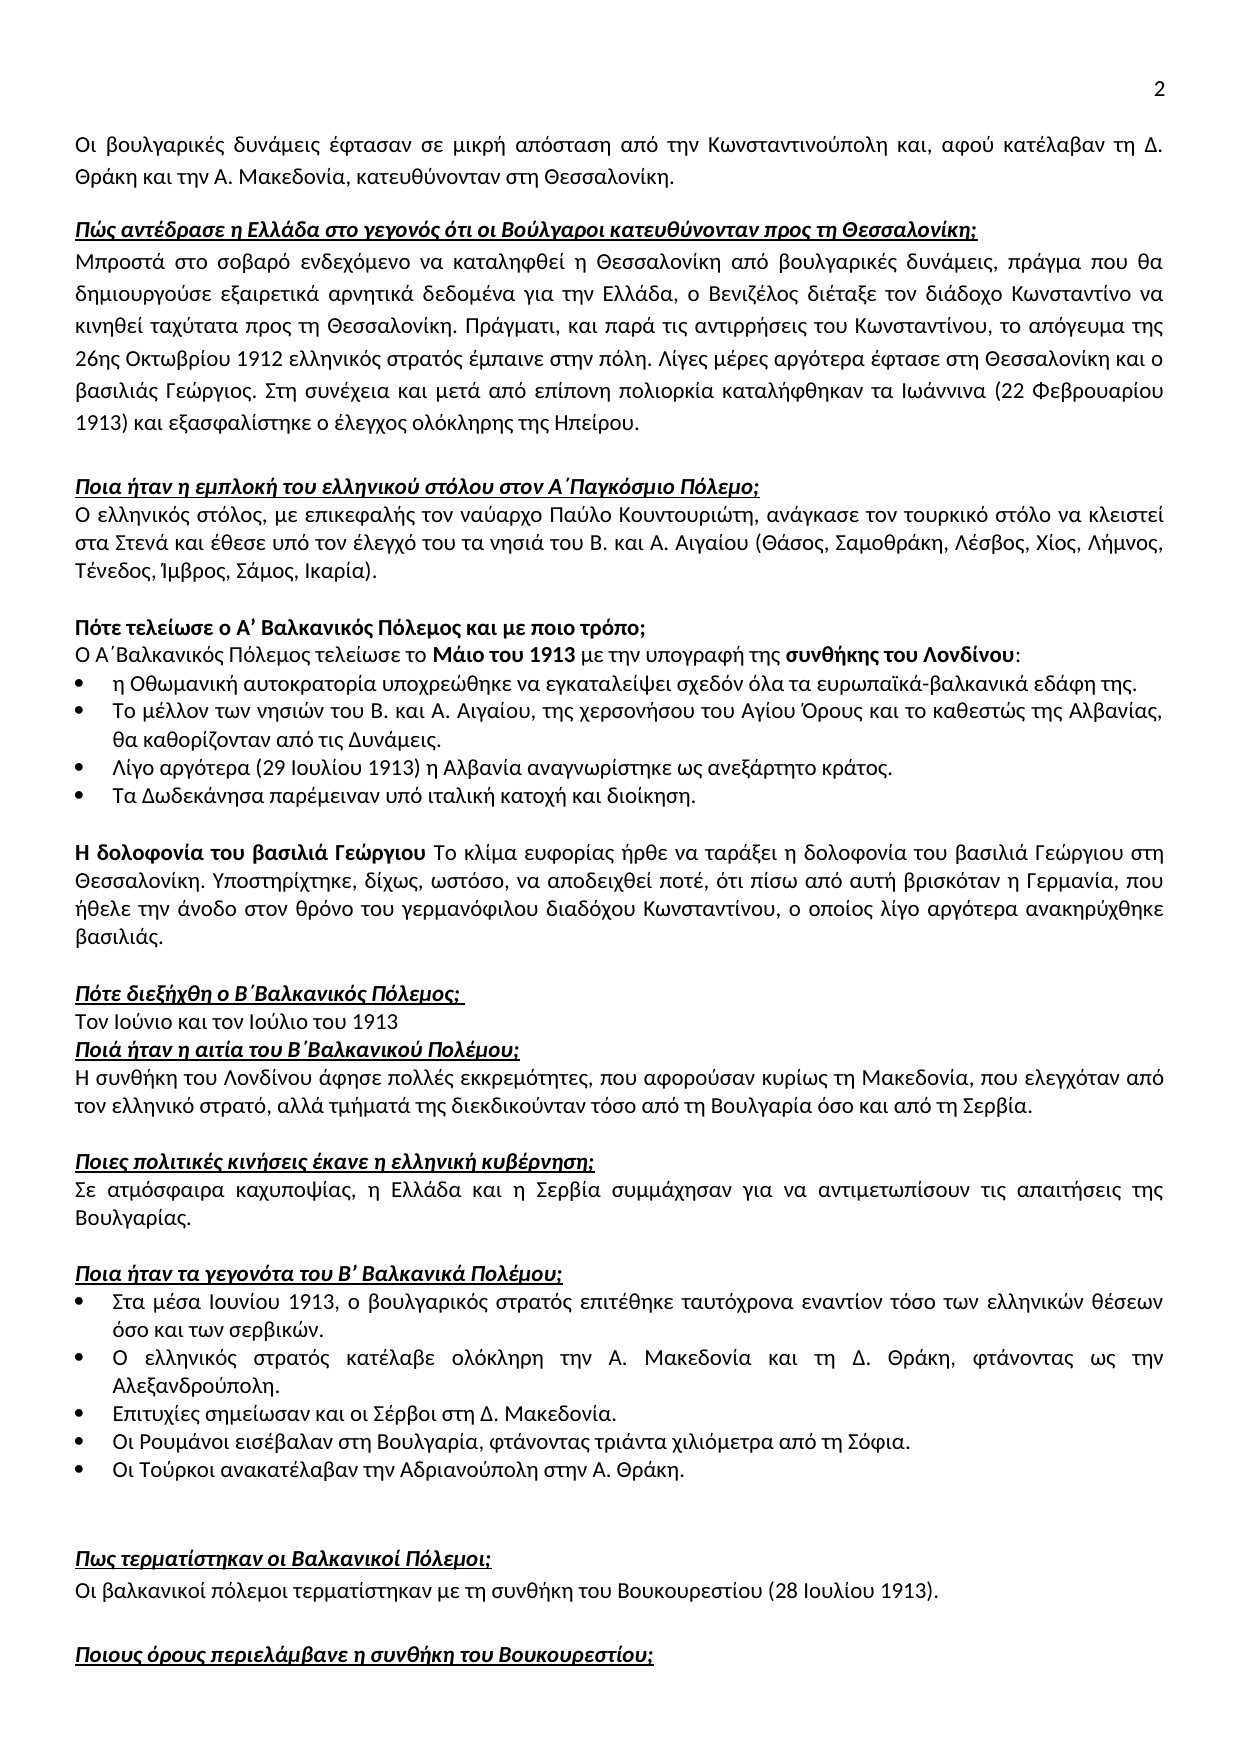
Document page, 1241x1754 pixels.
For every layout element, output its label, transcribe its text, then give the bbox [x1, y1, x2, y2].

text Οι βαλκανικοί πόλεμοι τερματίστηκαν με τη συνθήκη του Βουκουρεστίου (28 Ιουλίου 1913). [75, 1576, 1165, 1604]
text Οι βουλγαρικές δυνάμεις έφτασαν σε μικρή απόσταση από την Κωνσταντινούπολη και, αφού κατέλαβαν τη Δ. Θράκη και την Α. Μακεδονία, κατευθύνονταν στη Θεσσαλονίκη. [75, 130, 1165, 190]
list η Οθωμανική αυτοκρατορία υποχρεώθηκε να εγκαταλείψει σχεδόν όλα τα ευρωπαϊκά-βαλκανικά εδάφη της. [75, 669, 1165, 697]
text Η δολοφονία του βασιλιά Γεώργιου Το κλίμα ευφορίας ήρθε να ταράξει η δολοφονία του βασιλιά Γεώργιου στη Θεσσαλονίκη. Yποστηρίχτηκε, δίχως, ωστόσο, να αποδειχθεί ποτέ, ότι πίσω από αυτή βρισκόταν η Γερμανία, που ήθελε την άνοδο στον θρόνο του γερμανόφιλου διαδόχου Κωνσταντίνου, ο οποίος λίγο αργότερα ανακηρύχθηκε βασιλιάς. [75, 838, 1165, 950]
text Ποια ήταν τα γεγονότα του Β’ Βαλκανικά Πολέμου; [75, 1259, 1165, 1287]
list Οι Τούρκοι ανακατέλαβαν την Αδριανούπολη στην Α. Θράκη. [75, 1456, 1165, 1483]
list Οι Ρουμάνοι εισέβαλαν στη Βουλγαρία, φτάνοντας τριάντα χιλιόμετρα από τη Σόφια. [75, 1427, 1165, 1456]
list Ο ελληνικός στρατός κατέλαβε ολόκληρη την Α. Μακεδονία και τη Δ. Θράκη, φτάνοντας ως την Αλεξανδρούπολη. [75, 1343, 1165, 1399]
text Πως τερματίστηκαν οι Βαλκανικοί Πόλεμοι; [75, 1544, 1165, 1572]
text Πότε διεξήχθη ο Β΄Βαλκανικός Πόλεμος; [75, 979, 1165, 1007]
text Σε ατμόσφαιρα καχυποψίας, η Ελλάδα και η Σερβία συμμάχησαν για να αντιμετωπίσουν τις απαιτήσεις της Βουλγαρίας. [75, 1175, 1165, 1231]
list Το μέλλον των νησιών του Β. και Α. Αιγαίου, της χερσονήσου του Αγίου Όρους και το καθεστώς της Αλβανίας, θα καθορίζονταν από τις Δυνάμεις. [75, 697, 1165, 753]
text Ο Α΄Βαλκανικός Πόλεμος τελείωσε το Μάιο του 1913 με την υπογραφή της συνθήκης του Λονδίνου: [75, 641, 1165, 669]
list Στα μέσα Ιουνίου 1913, ο βουλγαρικός στρατός επιτέθηκε ταυτόχρονα εναντίον τόσο των ελληνικών θέσεων όσο και των σερβικών. [75, 1287, 1165, 1343]
list Επιτυχίες σημείωσαν και οι Σέρβοι στη Δ. Μακεδονία. [75, 1399, 1165, 1427]
text Ποιά ήταν η αιτία του Β΄Βαλκανικού Πολέμου; [75, 1035, 1165, 1063]
text Πώς αντέδρασε η Ελλάδα στο γεγονός ότι οι Βούλγαροι κατευθύνονταν προς τη Θεσσαλονίκη; [75, 215, 1165, 243]
text Ο ελληνικός στόλος, με επικεφαλής τον ναύαρχο Παύλο Κουντουριώτη, ανάγκασε τον τουρκικό στόλο να κλειστεί στα Στενά και έθεσε υπό τον έλεγχό του τα νησιά του Β. και Α. Αιγαίου (Θάσος, Σαμοθράκη, Λέσβος, Χίος, Λήμνος, Τένεδος, Ίμβρος, Σάμος, Ικαρία). [75, 501, 1165, 584]
text Ποια ήταν η εμπλοκή του ελληνικού στόλου στον Α΄Παγκόσμιο Πόλεμο; [75, 472, 1165, 501]
text Ποιες πολιτικές κινήσεις έκανε η ελληνική κυβέρνηση; [75, 1147, 1165, 1175]
text Τον Ιούνιο και τον Ιούλιο του 1913 [75, 1007, 1165, 1035]
list Λίγο αργότερα (29 Ιουλίου 1913) η Αλβανία αναγνωρίστηκε ως ανεξάρτητο κράτος. [75, 753, 1165, 781]
text Η συνθήκη του Λονδίνου άφησε πολλές εκκρεμότητες, που αφορούσαν κυρίως τη Μακεδονία, που ελεγχόταν από τον ελληνικό στρατό, αλλά τμήματά της διεκδικούνταν τόσο από τη Βουλγαρία όσο και από τη Σερβία. [75, 1063, 1165, 1119]
list Τα Δωδεκάνησα παρέμειναν υπό ιταλική κατοχή και διοίκηση. [75, 781, 1165, 809]
text Ποιους όρους περιελάμβανε η συνθήκη του Βουκουρεστίου; [75, 1640, 1165, 1668]
text Μπροστά στο σοβαρό ενδεχόμενο να καταληφθεί η Θεσσαλονίκη από βουλγαρικές δυνάμεις, πράγμα που θα δημιουργούσε εξαιρετικά αρνητικά δεδομένα για την Ελλάδα, ο Βενιζέλος διέταξε τον διάδοχο Κωνσταντίνο να κινηθεί ταχύτατα προς τη Θεσσαλονίκη. Πράγματι, και παρά τις αντιρρήσεις του Κωνσταντίνου, το απόγευμα της 26ης Οκτωβρίου 1912 ελληνικός στρατός έμπαινε στην πόλη. Λίγες μέρες αργότερα έφτασε στη Θεσσαλονίκη και ο βασιλιάς Γεώργιος. Στη συνέχεια και μετά από επίπονη πολιορκία καταλήφθηκαν τα Ιωάννινα (22 Φεβρουαρίου 1913) και εξασφαλίστηκε ο έλεγχος ολόκληρης της Ηπείρου. [75, 247, 1165, 436]
text Πότε τελείωσε ο Α’ Βαλκανικός Πόλεμος και με ποιο τρόπο; [75, 613, 1165, 641]
